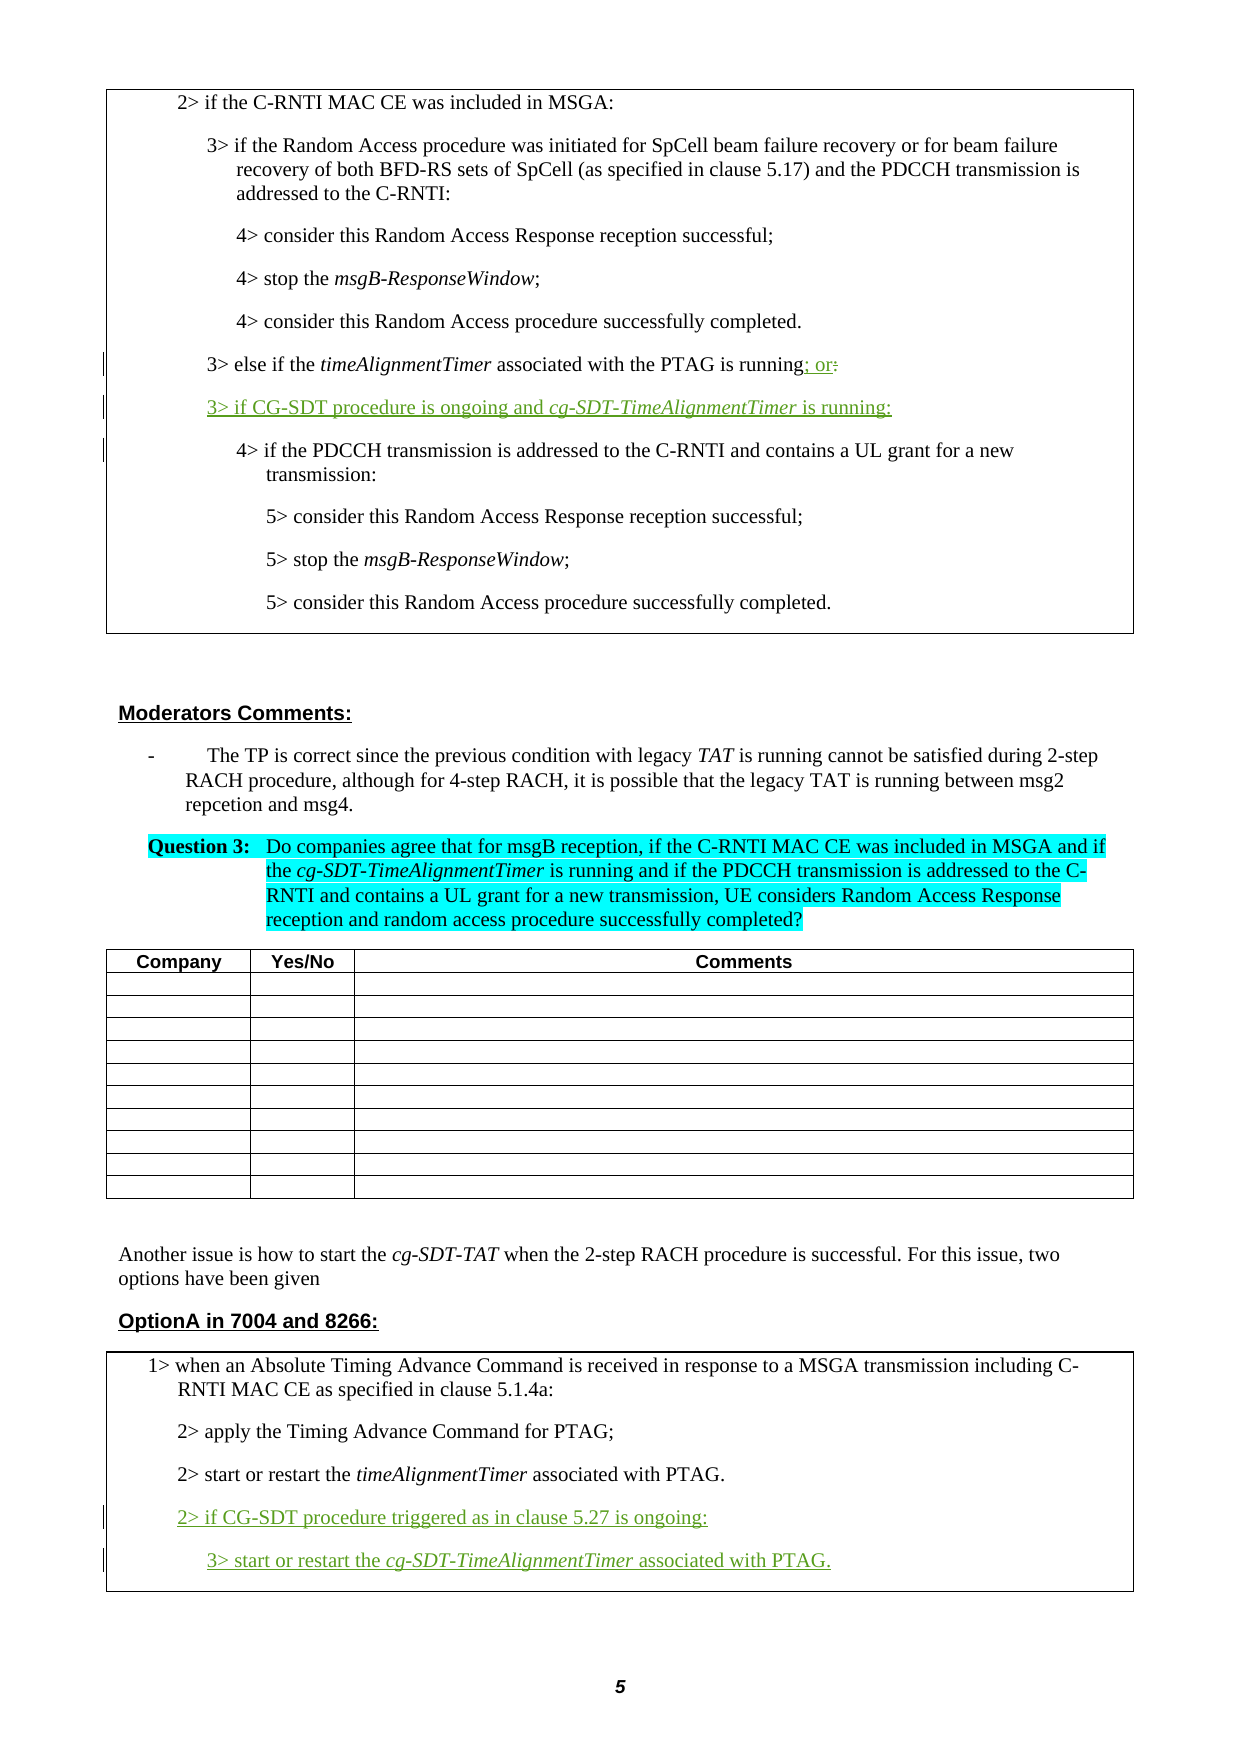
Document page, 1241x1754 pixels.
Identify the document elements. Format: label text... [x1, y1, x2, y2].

table_cell [251, 1154, 354, 1175]
table_cell [251, 1131, 354, 1153]
table_cell [355, 973, 1133, 994]
table_header 2> if the C-RNTI MAC CE was included in MSGA: 3> if the Random Access procedure was initiated for SpCell beam failure recovery or for beam failure recovery of both BFD-RS sets of SpCell (as specified in clause 5.17) and the PDCCH transmission is addressed to the C-RNTI: 4> consider this Random Access Response reception successful; 4> stop the msgB-ResponseWindow; 4> consider this Random Access procedure successfully completed. 3> else if the timeAlignmentTimer associated with the PTAG is running 4> if the PDCCH transmission is addressed to the C-RNTI and contains a UL grant for a new transmission: 5> consider this Random Access Response reception successful; 5> stop the msgB-ResponseWindow; 5> consider this Random Access procedure successfully completed. [107, 90, 1133, 633]
list The TP is correct since the previous condition with legacy TAT is running cannot be satisfied during 2-step RACH procedure, although for 4-step RACH, it is possible that the legacy TAT is running between msg2 repcetion and msg4. [148, 743, 1122, 816]
text OptionA in 7004 and 8266: [118, 1309, 1122, 1333]
table_cell [107, 1064, 250, 1085]
table_cell [107, 1109, 250, 1130]
table_cell [251, 1018, 354, 1040]
table_header Yes/No [251, 950, 354, 972]
table_cell [355, 996, 1133, 1017]
table_cell [107, 1041, 250, 1062]
table_cell [251, 1086, 354, 1108]
table_cell [355, 1041, 1133, 1062]
table_cell [355, 1018, 1133, 1040]
table_cell [107, 1086, 250, 1108]
table_cell [251, 1064, 354, 1085]
table_header Company [107, 950, 250, 972]
text Moderators Comments: [118, 701, 1122, 725]
table_cell [355, 1131, 1133, 1153]
text Question 3: Do companies agree that for msgB reception, if the C-RNTI MAC CE was included in MSGA and if the cg-SDT-TimeAlignmentTimer is running and if the PDCCH transmission is addressed to the C-RNTI and contains a UL grant for a new transmission, UE considers Random Access Response reception and random access procedure successfully completed? [148, 834, 1122, 931]
table_cell [355, 1176, 1133, 1198]
table_header 1> when an Absolute Timing Advance Command is received in response to a MSGA transmission including C-RNTI MAC CE as specified in clause 5.1.4a: 2> apply the Timing Advance Command for PTAG; 2> start or restart the timeAlignmentTimer associated with PTAG. [107, 1353, 1133, 1591]
text Another issue is how to start the cg-SDT-TAT when the 2-step RACH procedure is successful. For this issue, two options have been given [118, 1242, 1122, 1290]
table_cell [107, 996, 250, 1017]
table_cell [107, 973, 250, 994]
table_cell [107, 1154, 250, 1175]
table_cell [251, 1109, 354, 1130]
table_cell [107, 1176, 250, 1198]
table_cell [251, 1176, 354, 1198]
table_header Comments [355, 950, 1133, 972]
table_cell [355, 1109, 1133, 1130]
table_cell [355, 1086, 1133, 1108]
table_cell [107, 1018, 250, 1040]
table_cell [251, 973, 354, 994]
table_cell [251, 1041, 354, 1062]
table_cell [251, 996, 354, 1017]
table_cell [355, 1154, 1133, 1175]
table_cell [355, 1064, 1133, 1085]
table_cell [107, 1131, 250, 1153]
